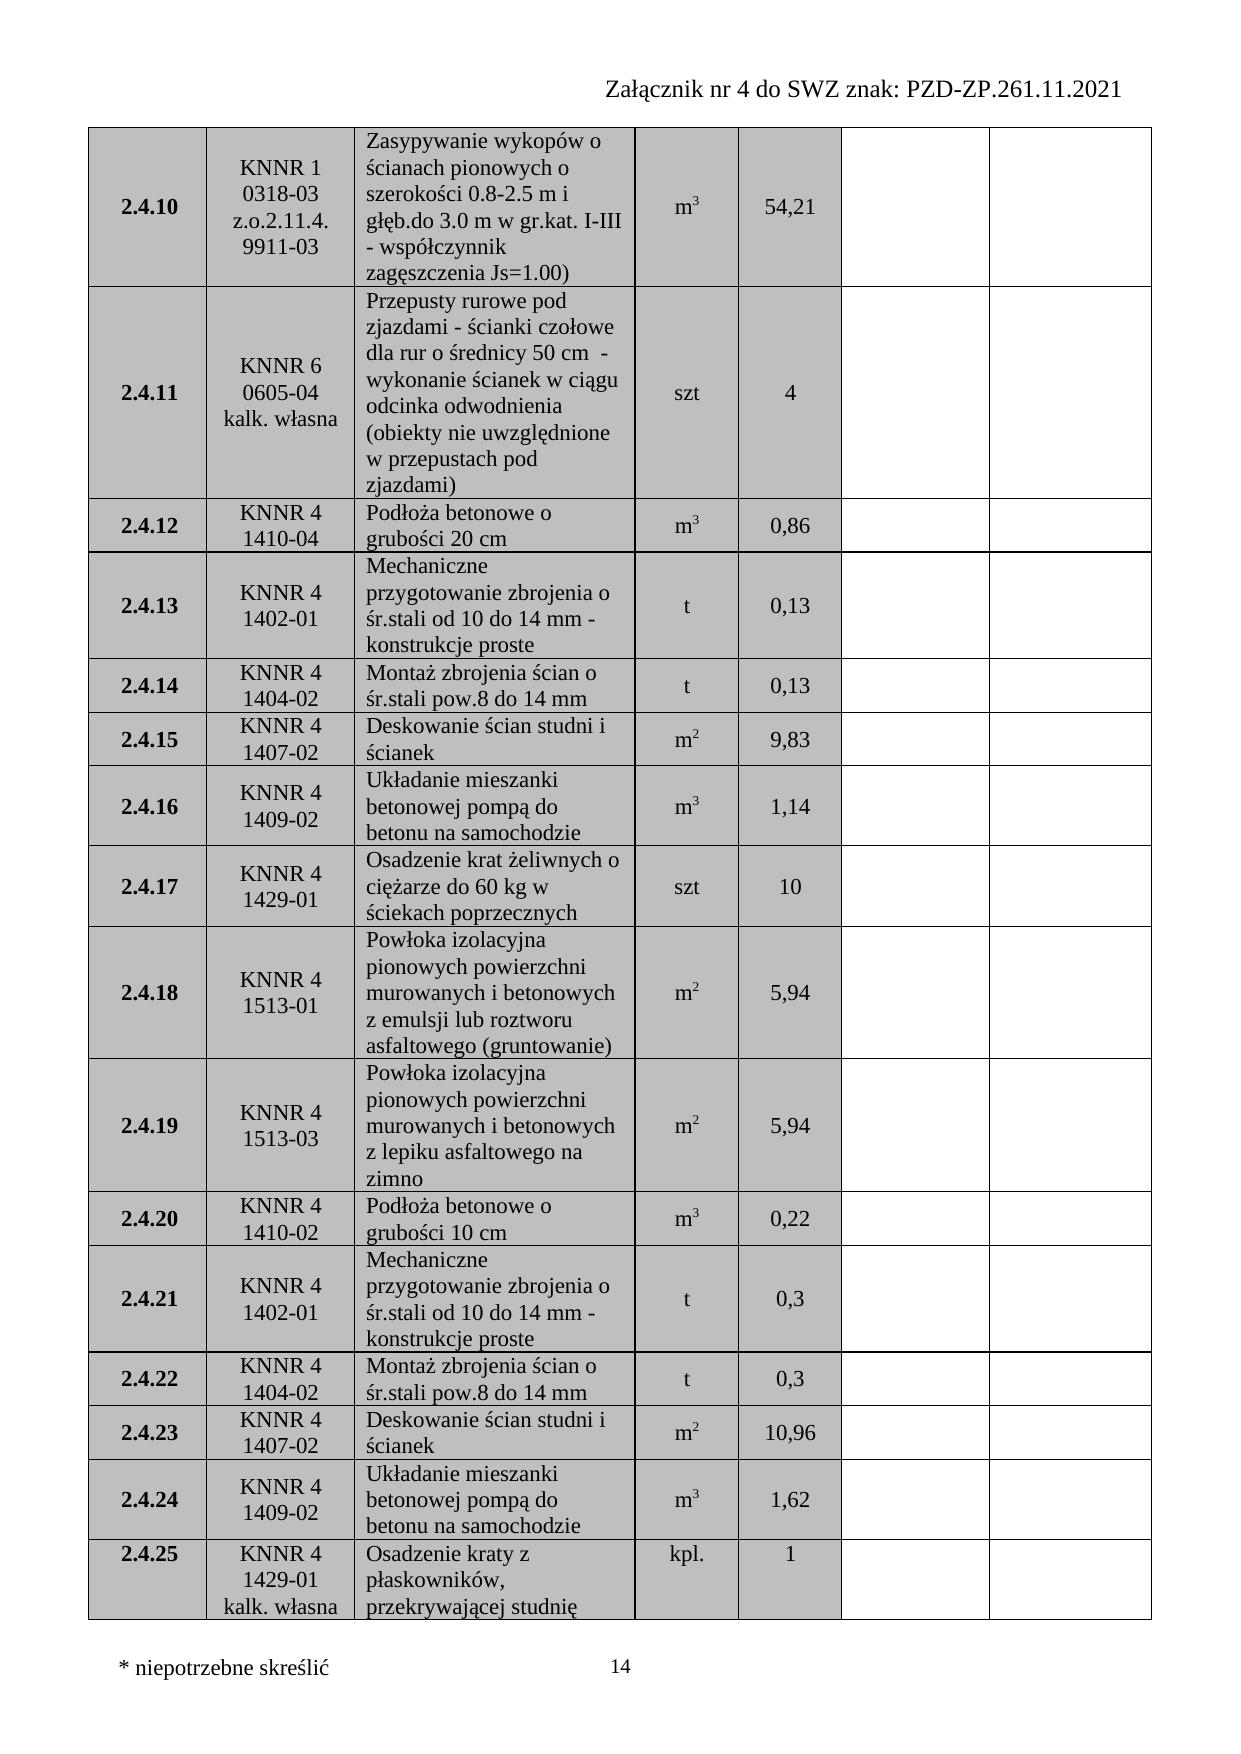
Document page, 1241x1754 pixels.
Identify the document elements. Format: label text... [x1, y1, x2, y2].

table_cell 5,94 [739, 1059, 841, 1191]
table_cell szt [636, 287, 738, 498]
table_cell 2.4.24 [89, 1460, 206, 1539]
table_cell 2.4.19 [89, 1059, 206, 1191]
table_cell KNNR 4 1407-02 [207, 713, 354, 765]
table_cell 0,13 [739, 553, 841, 658]
table_cell szt [636, 846, 738, 926]
table_cell [990, 1353, 1151, 1405]
table_cell KNNR 4 1410-04 [207, 499, 354, 551]
table_cell 2.4.21 [89, 1246, 206, 1351]
table_cell [990, 1406, 1151, 1459]
table_cell t [636, 659, 738, 712]
table_cell t [636, 553, 738, 658]
table_cell [990, 1540, 1151, 1619]
table_cell Deskowanie ścian studni i ścianek [355, 713, 634, 765]
table_cell [990, 659, 1151, 712]
table_cell m3 [636, 499, 738, 551]
table_cell [842, 499, 989, 551]
table_cell [990, 927, 1151, 1058]
table_cell 1 [739, 1540, 841, 1619]
table_cell 2.4.18 [89, 927, 206, 1058]
table_cell KNNR 4 1402-01 [207, 1246, 354, 1351]
table_cell Układanie mieszanki betonowej pompą do betonu na samochodzie [355, 1460, 634, 1539]
table_cell 9,83 [739, 713, 841, 765]
table_cell 0,3 [739, 1246, 841, 1351]
table_cell m2 [636, 713, 738, 765]
table_cell [842, 1059, 989, 1191]
table_cell m3 [636, 1192, 738, 1245]
table_cell Powłoka izolacyjna pionowych powierzchni murowanych i betonowych z lepiku asfaltowego na zimno [355, 1059, 634, 1191]
table_cell m3 [636, 1460, 738, 1539]
table_cell 2.4.14 [89, 659, 206, 712]
table_cell [990, 499, 1151, 551]
table_cell [842, 713, 989, 765]
table_cell Zasypywanie wykopów o ścianach pionowych o szerokości 0.8-2.5 m i głęb.do 3.0 m w gr.kat. I-III - współczynnik zagęszczenia Js=1.00) [355, 128, 634, 286]
table_cell KNNR 4 1513-01 [207, 927, 354, 1058]
table_cell Powłoka izolacyjna pionowych powierzchni murowanych i betonowych z emulsji lub roztworu asfaltowego (gruntowanie) [355, 927, 634, 1058]
table_cell KNNR 4 1410-02 [207, 1192, 354, 1245]
table_cell 2.4.12 [89, 499, 206, 551]
table_cell Montaż zbrojenia ścian o śr.stali pow.8 do 14 mm [355, 1353, 634, 1405]
table_cell 2.4.23 [89, 1406, 206, 1459]
table_cell KNNR 4 1404-02 [207, 659, 354, 712]
table_cell Montaż zbrojenia ścian o śr.stali pow.8 do 14 mm [355, 659, 634, 712]
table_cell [355, 1540, 634, 1619]
table_cell [842, 659, 989, 712]
table_cell 0,22 [739, 1192, 841, 1245]
table_cell m2 [636, 927, 738, 1058]
table_cell 10 [739, 846, 841, 926]
table_cell [990, 766, 1151, 845]
table_cell [842, 1192, 989, 1245]
table_cell [842, 766, 989, 845]
table_cell [842, 1540, 989, 1619]
table_cell t [636, 1353, 738, 1405]
table_cell KNNR 1 0318-03 z.o.2.11.4. 9911-03 [207, 128, 354, 286]
table_cell KNNR 4 1407-02 [207, 1406, 354, 1459]
table_cell [990, 128, 1151, 286]
table_cell KNNR 4 1513-03 [207, 1059, 354, 1191]
table_cell [842, 1406, 989, 1459]
table_cell Przepusty rurowe pod zjazdami - ścianki czołowe dla rur o średnicy 50 cm - wykonanie ścianek w ciągu odcinka odwodnienia (obiekty nie uwzględnione w przepustach pod zjazdami) [355, 287, 634, 498]
table_cell [990, 1460, 1151, 1539]
table_cell 0,13 [739, 659, 841, 712]
table_cell 54,21 [739, 128, 841, 286]
table_cell Mechaniczne przygotowanie zbrojenia o śr.stali od 10 do 14 mm - konstrukcje proste [355, 1246, 634, 1351]
table_cell [990, 287, 1151, 498]
table_cell [990, 1059, 1151, 1191]
table_cell [842, 1353, 989, 1405]
table_cell Deskowanie ścian studni i ścianek [355, 1406, 634, 1459]
table_cell [990, 846, 1151, 926]
table_cell [990, 1246, 1151, 1351]
table_cell 2.4.20 [89, 1192, 206, 1245]
table_cell 10,96 [739, 1406, 841, 1459]
table_cell t [636, 1246, 738, 1351]
table_cell [990, 1192, 1151, 1245]
table_cell KNNR 6 0605-04 kalk. własna [207, 287, 354, 498]
table_cell 1,14 [739, 766, 841, 845]
table_cell m2 [636, 1059, 738, 1191]
table_cell [842, 1460, 989, 1539]
table_cell m3 [636, 128, 738, 286]
table_cell 0,86 [739, 499, 841, 551]
table_cell 5,94 [739, 927, 841, 1058]
table_cell 2.4.25 [89, 1540, 206, 1619]
table_cell 2.4.17 [89, 846, 206, 926]
table_cell Podłoża betonowe o grubości 10 cm [355, 1192, 634, 1245]
table_cell KNNR 4 1404-02 [207, 1353, 354, 1405]
table_cell [990, 553, 1151, 658]
table_cell KNNR 4 1409-02 [207, 1460, 354, 1539]
table_cell [842, 846, 989, 926]
table_cell [842, 287, 989, 498]
table_cell [842, 1246, 989, 1351]
table_cell Osadzenie krat żeliwnych o ciężarze do 60 kg w ściekach poprzecznych [355, 846, 634, 926]
table_cell m3 [636, 766, 738, 845]
table_cell kpl. [636, 1540, 738, 1619]
table_cell Podłoża betonowe o grubości 20 cm [355, 499, 634, 551]
table_cell [842, 553, 989, 658]
table_cell KNNR 4 1429-01 [207, 846, 354, 926]
table_cell m2 [636, 1406, 738, 1459]
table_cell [207, 1540, 354, 1619]
table_cell KNNR 4 1402-01 [207, 553, 354, 658]
table_cell [842, 927, 989, 1058]
table_cell 2.4.10 [89, 128, 206, 286]
table_cell 2.4.13 [89, 553, 206, 658]
table_cell 2.4.16 [89, 766, 206, 845]
table_cell 2.4.15 [89, 713, 206, 765]
table_cell 4 [739, 287, 841, 498]
table_cell KNNR 4 1409-02 [207, 766, 354, 845]
table_cell [990, 713, 1151, 765]
table_cell 1,62 [739, 1460, 841, 1539]
table_cell Układanie mieszanki betonowej pompą do betonu na samochodzie [355, 766, 634, 845]
table_cell 0,3 [739, 1353, 841, 1405]
table_cell [842, 128, 989, 286]
table_cell 2.4.22 [89, 1353, 206, 1405]
table_cell 2.4.11 [89, 287, 206, 498]
table_cell Mechaniczne przygotowanie zbrojenia o śr.stali od 10 do 14 mm - konstrukcje proste [355, 553, 634, 658]
